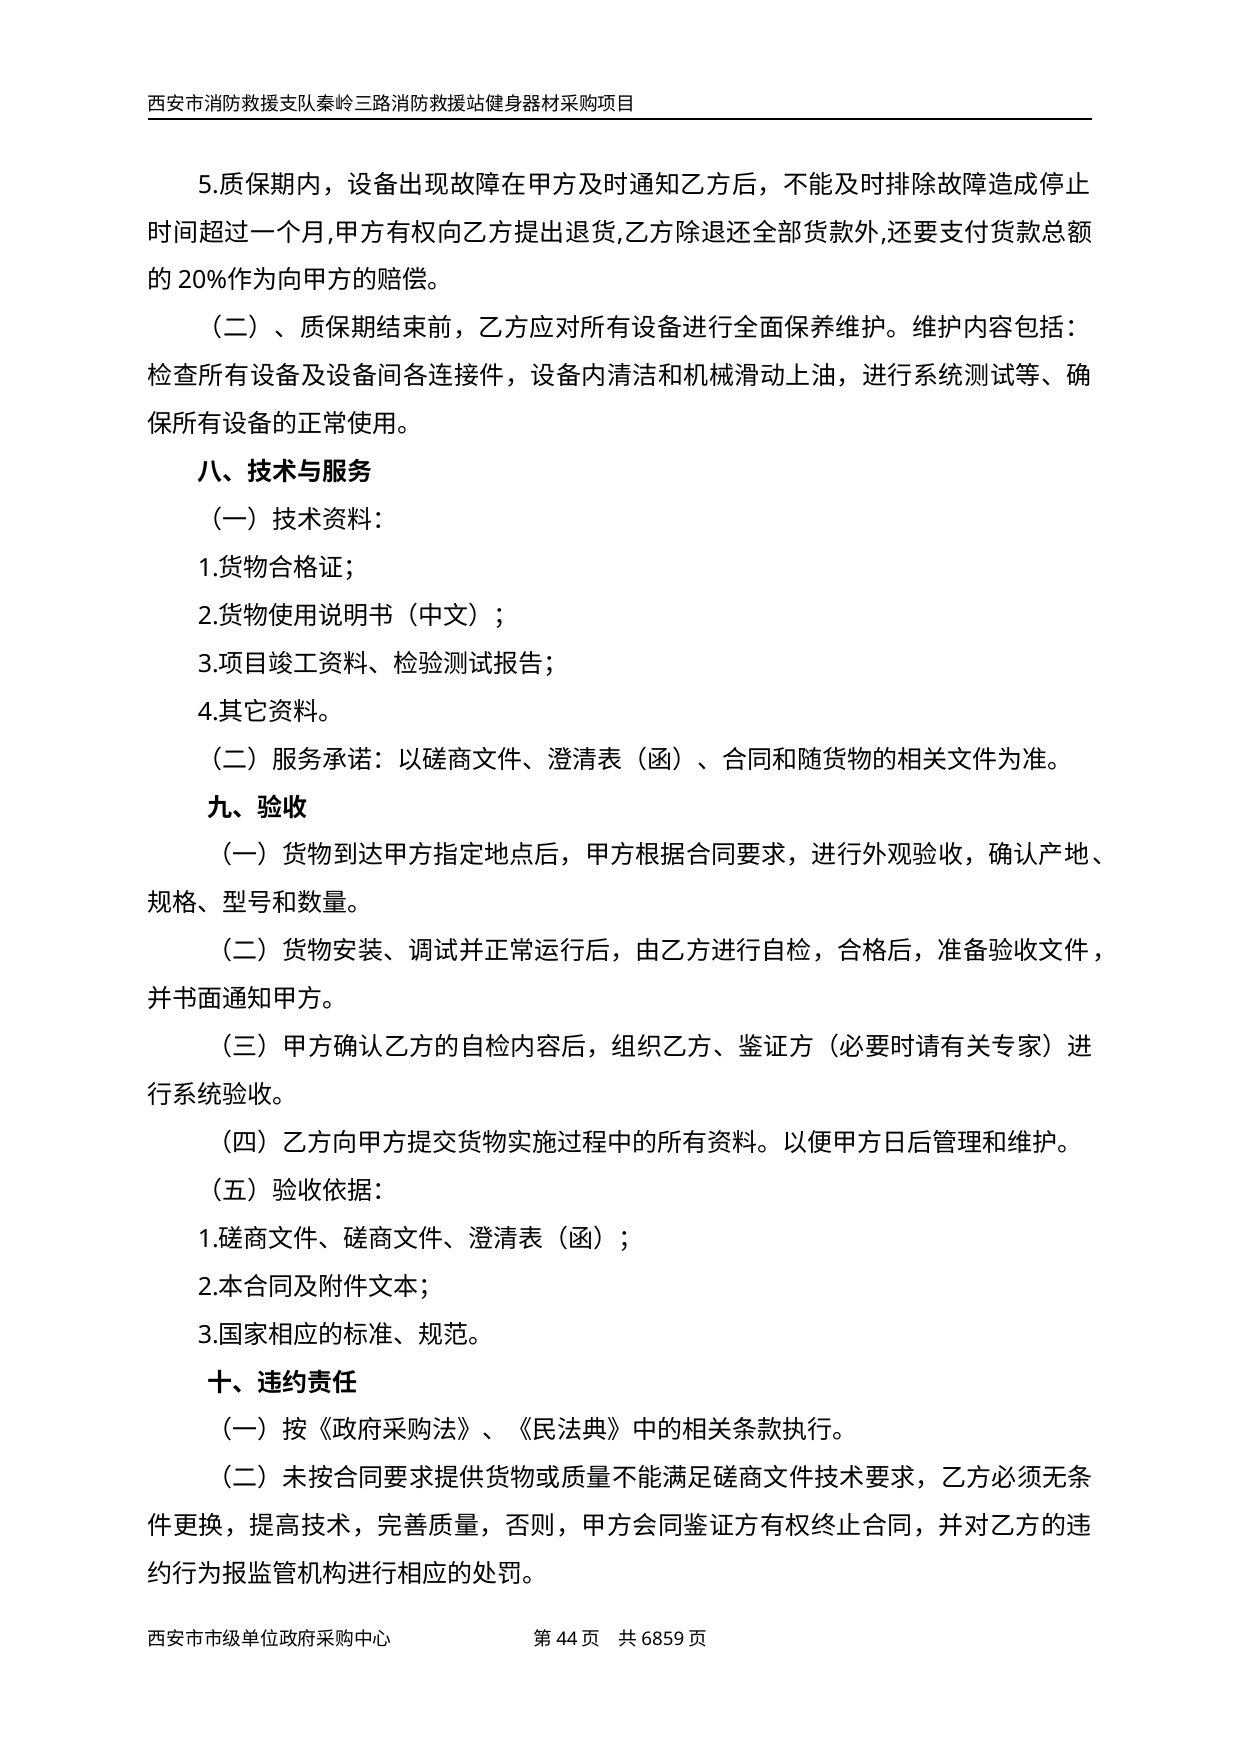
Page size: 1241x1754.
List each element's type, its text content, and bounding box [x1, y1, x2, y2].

text 1.磋商文件、磋商文件、澄清表（函）； [148, 1212, 1092, 1260]
text （三）甲方确认乙方的自检内容后，组织乙方、鉴证方（必要时请有关专家）进行系统验收。 [148, 1021, 1092, 1117]
text （二）、质保期结束前，乙方应对所有设备进行全面保养维护。维护内容包括：检查所有设备及设备间各连接件，设备内清洁和机械滑动上油，进行系统测试等、确保所有设备的正常使用。 [148, 302, 1092, 446]
text 4.其它资料。 [148, 685, 1092, 733]
text （四）乙方向甲方提交货物实施过程中的所有资料。以便甲方日后管理和维护。 [148, 1117, 1092, 1164]
text 2.货物使用说明书（中文）； [148, 589, 1092, 637]
text 1.货物合格证； [148, 542, 1092, 589]
text （一）按《政府采购法》、《民法典》中的相关条款执行。 [148, 1404, 1092, 1452]
text （二）货物安装、调试并正常运行后，由乙方进行自检，合格后，准备验收文件，并书面通知甲方。 [148, 925, 1092, 1021]
text 2.本合同及附件文本； [148, 1260, 1092, 1308]
text 十、违约责任 [148, 1356, 1092, 1404]
text 5.质保期内，设备出现故障在甲方及时通知乙方后，不能及时排除故障造成停止时间超过一个月,甲方有权向乙方提出退货,乙方除退还全部货款外,还要支付货款总额的20%作为向甲方的赔偿。 [148, 158, 1092, 302]
text 3.国家相应的标准、规范。 [148, 1308, 1092, 1356]
text （五）验收依据： [148, 1164, 1092, 1212]
text （一）技术资料： [148, 494, 1092, 542]
text 3.项目竣工资料、检验测试报告； [148, 637, 1092, 685]
text （一）货物到达甲方指定地点后，甲方根据合同要求，进行外观验收，确认产地、规格、型号和数量。 [148, 829, 1092, 925]
text 八、技术与服务 [148, 446, 1092, 494]
text 九、验收 [148, 781, 1092, 829]
text （二）未按合同要求提供货物或质量不能满足磋商文件技术要求，乙方必须无条件更换，提高技术，完善质量，否则，甲方会同鉴证方有权终止合同，并对乙方的违约行为报监管机构进行相应的处罚。 [148, 1452, 1092, 1596]
text （二）服务承诺：以磋商文件、澄清表（函）、合同和随货物的相关文件为准。 [148, 733, 1092, 781]
